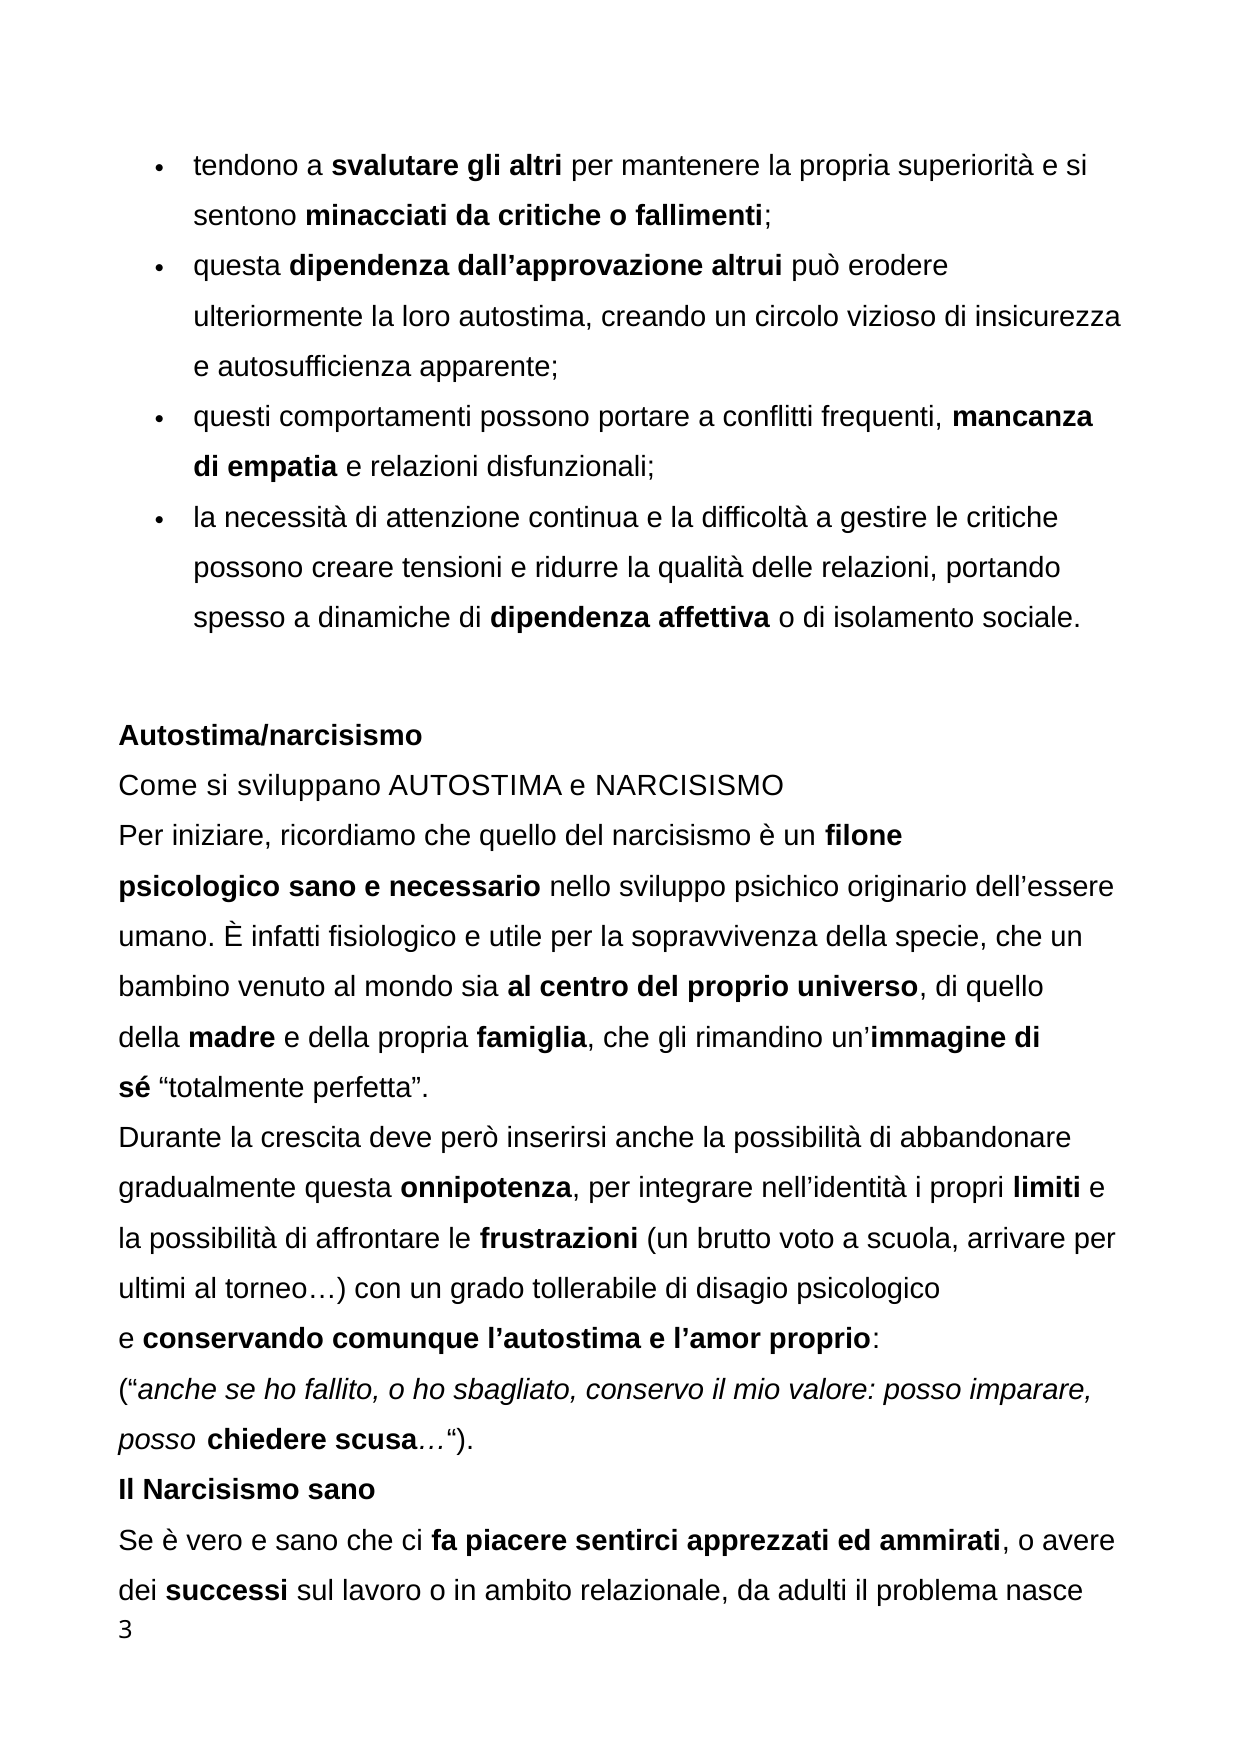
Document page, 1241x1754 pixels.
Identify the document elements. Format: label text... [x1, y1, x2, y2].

list tendono a svalutare gli altri per mantenere la propria superiorità e si sentono minacciati da critiche o fallimenti; [156, 148, 1122, 231]
list questa dipendenza dall’approvazione altrui può erodere ulteriormente la loro autostima, creando un circolo vizioso di insicurezza e autosufficienza apparente; [156, 248, 1122, 382]
text (“anche se ho fallito, o ho sbagliato, conservo il mio valore: posso imparare, posso chiedere scusa…“). [118, 1372, 1122, 1456]
list la necessità di attenzione continua e la difficoltà a gestire le critiche possono creare tensioni e ridurre la qualità delle relazioni, portando spesso a dinamiche di dipendenza affettiva o di isolamento sociale. [156, 500, 1122, 634]
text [118, 1523, 1122, 1607]
text Durante la crescita deve però inserirsi anche la possibilità di abbandonare gradualmente questa onnipotenza, per integrare nell’identità i propri limiti e la possibilità di affrontare le frustrazioni (un brutto voto a scuola, arrivare per ultimi al torneo…) con un grado tollerabile di disagio psicologico e conservando comunque l’autostima e l’amor proprio: [118, 1120, 1122, 1355]
subtitle Il Narcisismo sano [118, 1472, 1122, 1506]
text Autostima/narcisismo [118, 718, 1122, 751]
list questi comportamenti possono portare a conflitti frequenti, mancanza di empatia e relazioni disfunzionali; [156, 399, 1122, 483]
text Per iniziare, ricordiamo che quello del narcisismo è un filone psicologico sano e necessario nello sviluppo psichico originario dell’essere umano. È infatti fisiologico e utile per la sopravvivenza della specie, che un bambino venuto al mondo sia al centro del proprio universo, di quello della madre e della propria famiglia, che gli rimandino un’immagine di sé “totalmente perfetta”. [118, 818, 1122, 1103]
subtitle Come si sviluppano AUTOSTIMA e NARCISISMO [118, 768, 1122, 802]
